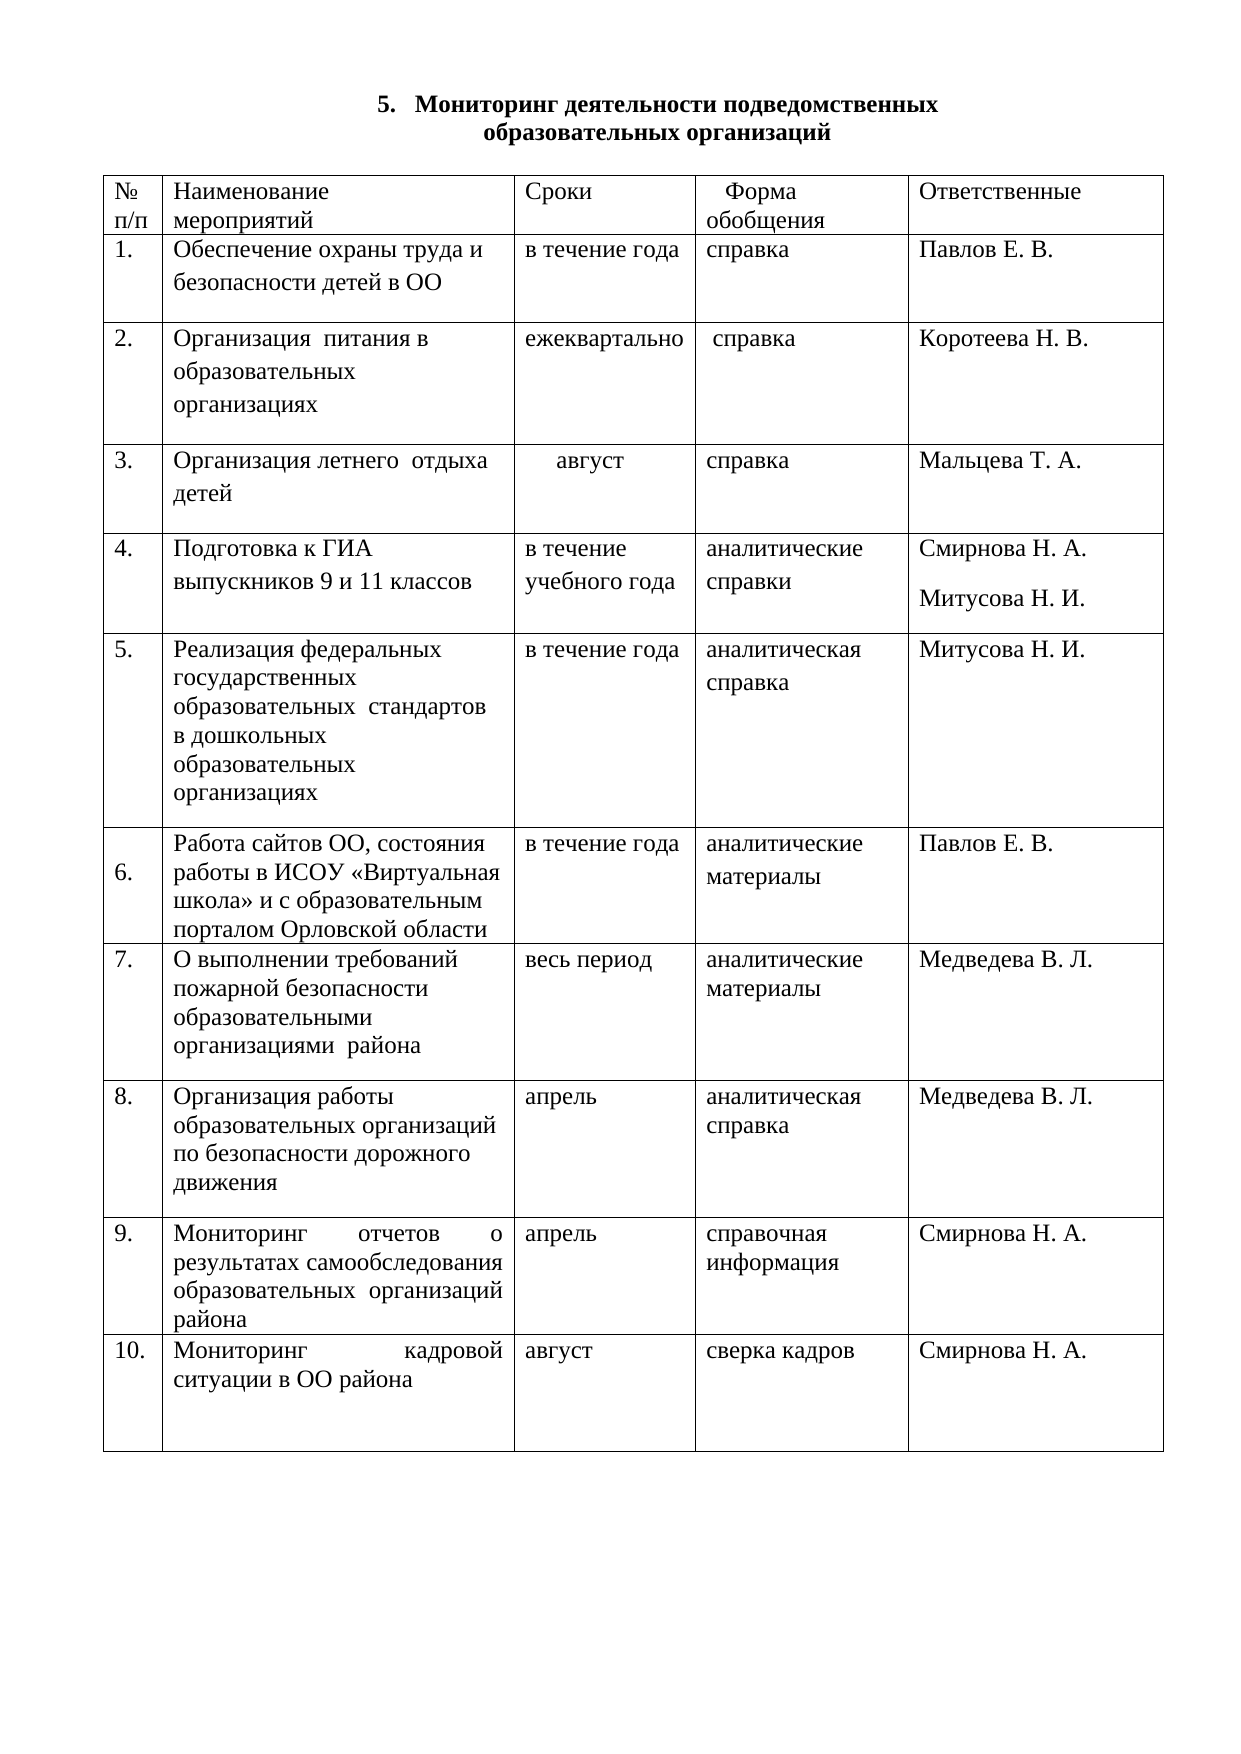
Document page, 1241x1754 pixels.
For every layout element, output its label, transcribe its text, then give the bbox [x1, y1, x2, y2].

table_cell Митусова Н. И. [909, 634, 1163, 827]
table_cell аналитические материалы [696, 828, 908, 943]
table_cell август [515, 445, 695, 532]
table_cell Смирнова Н. А. [909, 1218, 1163, 1334]
table_cell Коротеева Н. В. [909, 323, 1163, 444]
table_cell 3. [104, 445, 162, 532]
table_cell аналитические материалы [696, 944, 908, 1080]
table_cell 7. [104, 944, 162, 1080]
table_cell 8. [104, 1081, 162, 1217]
table_cell 1. [104, 235, 162, 322]
table_cell аналитические справки [696, 534, 908, 633]
table_header Наименование мероприятий [163, 176, 514, 233]
table_cell Работа сайтов ОО, состояния работы в ИСОУ «Виртуальная школа» и с образовательным порталом Орловской области [163, 828, 514, 943]
table_cell в течение года [515, 828, 695, 943]
table_cell О выполнении требований пожарной безопасности образовательными организациями района [163, 944, 514, 1080]
table_header № п/п [104, 176, 162, 233]
table_cell Организация работы образовательных организаций по безопасности дорожного движения [163, 1081, 514, 1217]
table_cell Мониторинг отчетов о результатах самообследования образовательных организаций района [163, 1218, 514, 1334]
table_cell справка [696, 235, 908, 322]
table_header Сроки [515, 176, 695, 233]
table_cell Подготовка к ГИА выпускников 9 и 11 классов [163, 534, 514, 633]
table_cell аналитическая справка [696, 1081, 908, 1217]
table_cell апрель [515, 1218, 695, 1334]
table_cell Медведева В. Л. [909, 1081, 1163, 1217]
table_cell справочная информация [696, 1218, 908, 1334]
table_cell 9. [104, 1218, 162, 1334]
table_cell Организация питания в образовательных организациях [163, 323, 514, 444]
table_cell Реализация федеральных государственных образовательных стандартов в дошкольных образовательных организациях [163, 634, 514, 827]
table_cell 4. [104, 534, 162, 633]
table_cell Обеспечение охраны труда и безопасности детей в ОО [163, 235, 514, 322]
table_cell Мониторинг кадровой ситуации в ОО района [163, 1335, 514, 1451]
table_cell весь период [515, 944, 695, 1080]
table_cell апрель [515, 1081, 695, 1217]
table_header Форма обобщения [696, 176, 908, 233]
table_cell 2. [104, 323, 162, 444]
table_cell Организация летнего отдыха детей [163, 445, 514, 532]
table_cell 5. [104, 634, 162, 827]
table_cell в течение года [515, 634, 695, 827]
table_cell справка [696, 445, 908, 532]
table_cell 10. [104, 1335, 162, 1451]
table_cell Медведева В. Л. [909, 944, 1163, 1080]
table_cell Смирнова Н. А. [909, 1335, 1163, 1451]
table_cell Павлов Е. В. [909, 235, 1163, 322]
table_cell август [515, 1335, 695, 1451]
table_cell аналитическая справка [696, 634, 908, 827]
table_cell в течение года [515, 235, 695, 322]
table_cell Павлов Е. В. [909, 828, 1163, 943]
table_cell Мальцева Т. А. [909, 445, 1163, 532]
list Мониторинг деятельности подведомственных [164, 89, 1152, 117]
table_cell справка [696, 323, 908, 444]
table_cell ежеквартально [515, 323, 695, 444]
table_header Ответственные [909, 176, 1163, 233]
table_cell Смирнова Н. А. Митусова Н. И. [909, 534, 1163, 633]
table_cell в течение учебного года [515, 534, 695, 633]
table_cell 6. [104, 828, 162, 943]
table_cell сверка кадров [696, 1335, 908, 1451]
text образовательных организаций [89, 117, 1152, 146]
